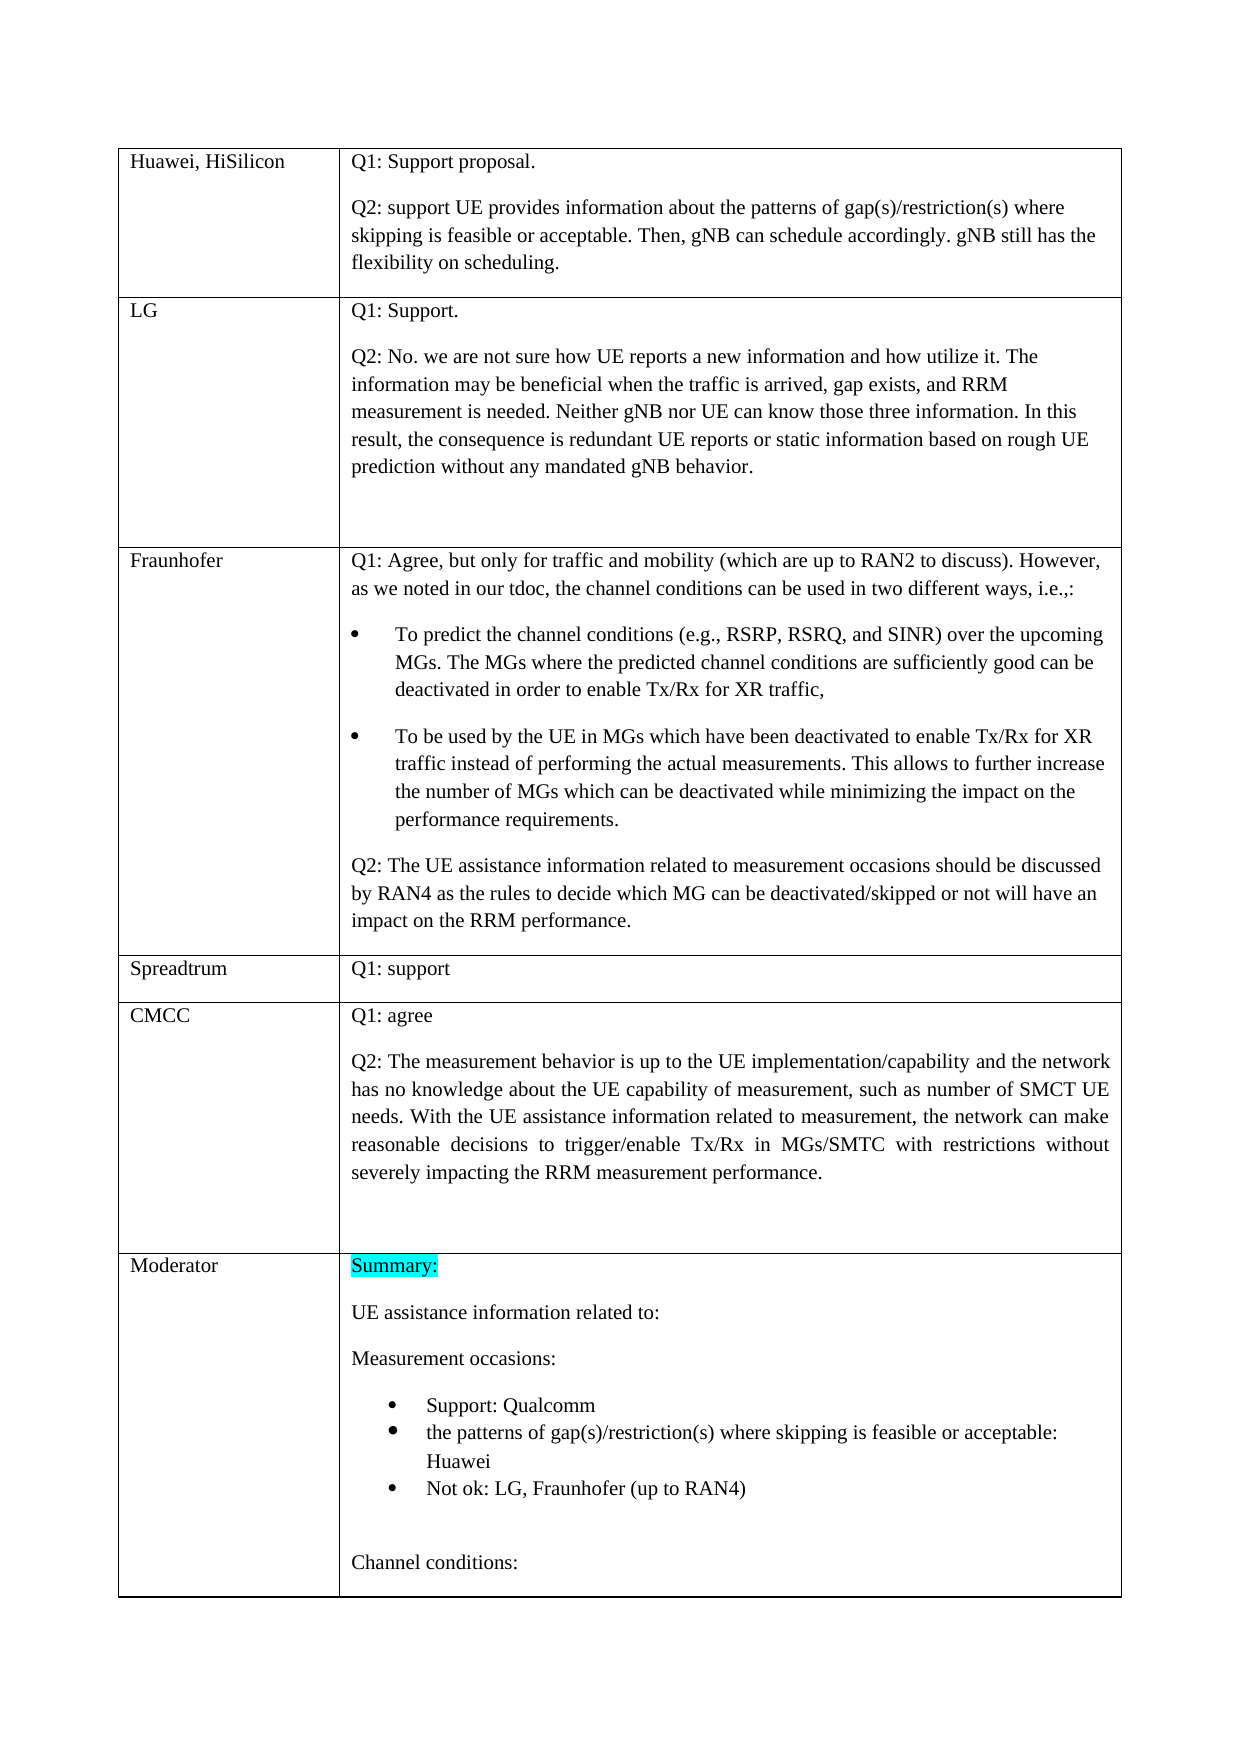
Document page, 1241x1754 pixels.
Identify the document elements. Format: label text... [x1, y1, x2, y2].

table_cell Moderator [119, 1254, 339, 1596]
table_cell Spreadtrum [119, 956, 339, 1002]
table_cell Fraunhofer [119, 548, 339, 954]
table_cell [340, 1254, 1121, 1596]
table_cell Q1: support [340, 956, 1121, 1002]
table_cell Huawei, HiSilicon [119, 149, 339, 297]
table_cell LG [119, 298, 339, 547]
table_cell Q1: agree Q2: The measurement behavior is up to the UE implementation/capability and the network has no knowledge about the UE capability of measurement, such as number of SMCT UE needs. With the UE assistance information related to measurement, the network can make reasonable decisions to trigger/enable Tx/Rx in MGs/SMTC with restrictions without severely impacting the RRM measurement performance. [340, 1003, 1121, 1252]
table_cell CMCC [119, 1003, 339, 1252]
table_cell Q1: Support. Q2: No. we are not sure how UE reports a new information and how utilize it. The information may be beneficial when the traffic is arrived, gap exists, and RRM measurement is needed. Neither gNB nor UE can know those three information. In this result, the consequence is redundant UE reports or static information based on rough UE prediction without any mandated gNB behavior. [340, 298, 1121, 547]
table_cell Q1: Support proposal. Q2: support UE provides information about the patterns of gap(s)/restriction(s) where skipping is feasible or acceptable. Then, gNB can schedule accordingly. gNB still has the flexibility on scheduling. [340, 149, 1121, 297]
table_cell Q1: Agree, but only for traffic and mobility (which are up to RAN2 to discuss). However, as we noted in our tdoc, the channel conditions can be used in two different ways, i.e.,: To predict the channel conditions (e.g., RSRP, RSRQ, and SINR) over the upcoming MGs. The MGs where the predicted channel conditions are sufficiently good can be deactivated in order to enable Tx/Rx for XR traffic, To be used by the UE in MGs which have been deactivated to enable Tx/Rx for XR traffic instead of performing the actual measurements. This allows to further increase the number of MGs which can be deactivated while minimizing the impact on the performance requirements. Q2: The UE assistance information related to measurement occasions should be discussed by RAN4 as the rules to decide which MG can be deactivated/skipped or not will have an impact on the RRM performance. [340, 548, 1121, 954]
